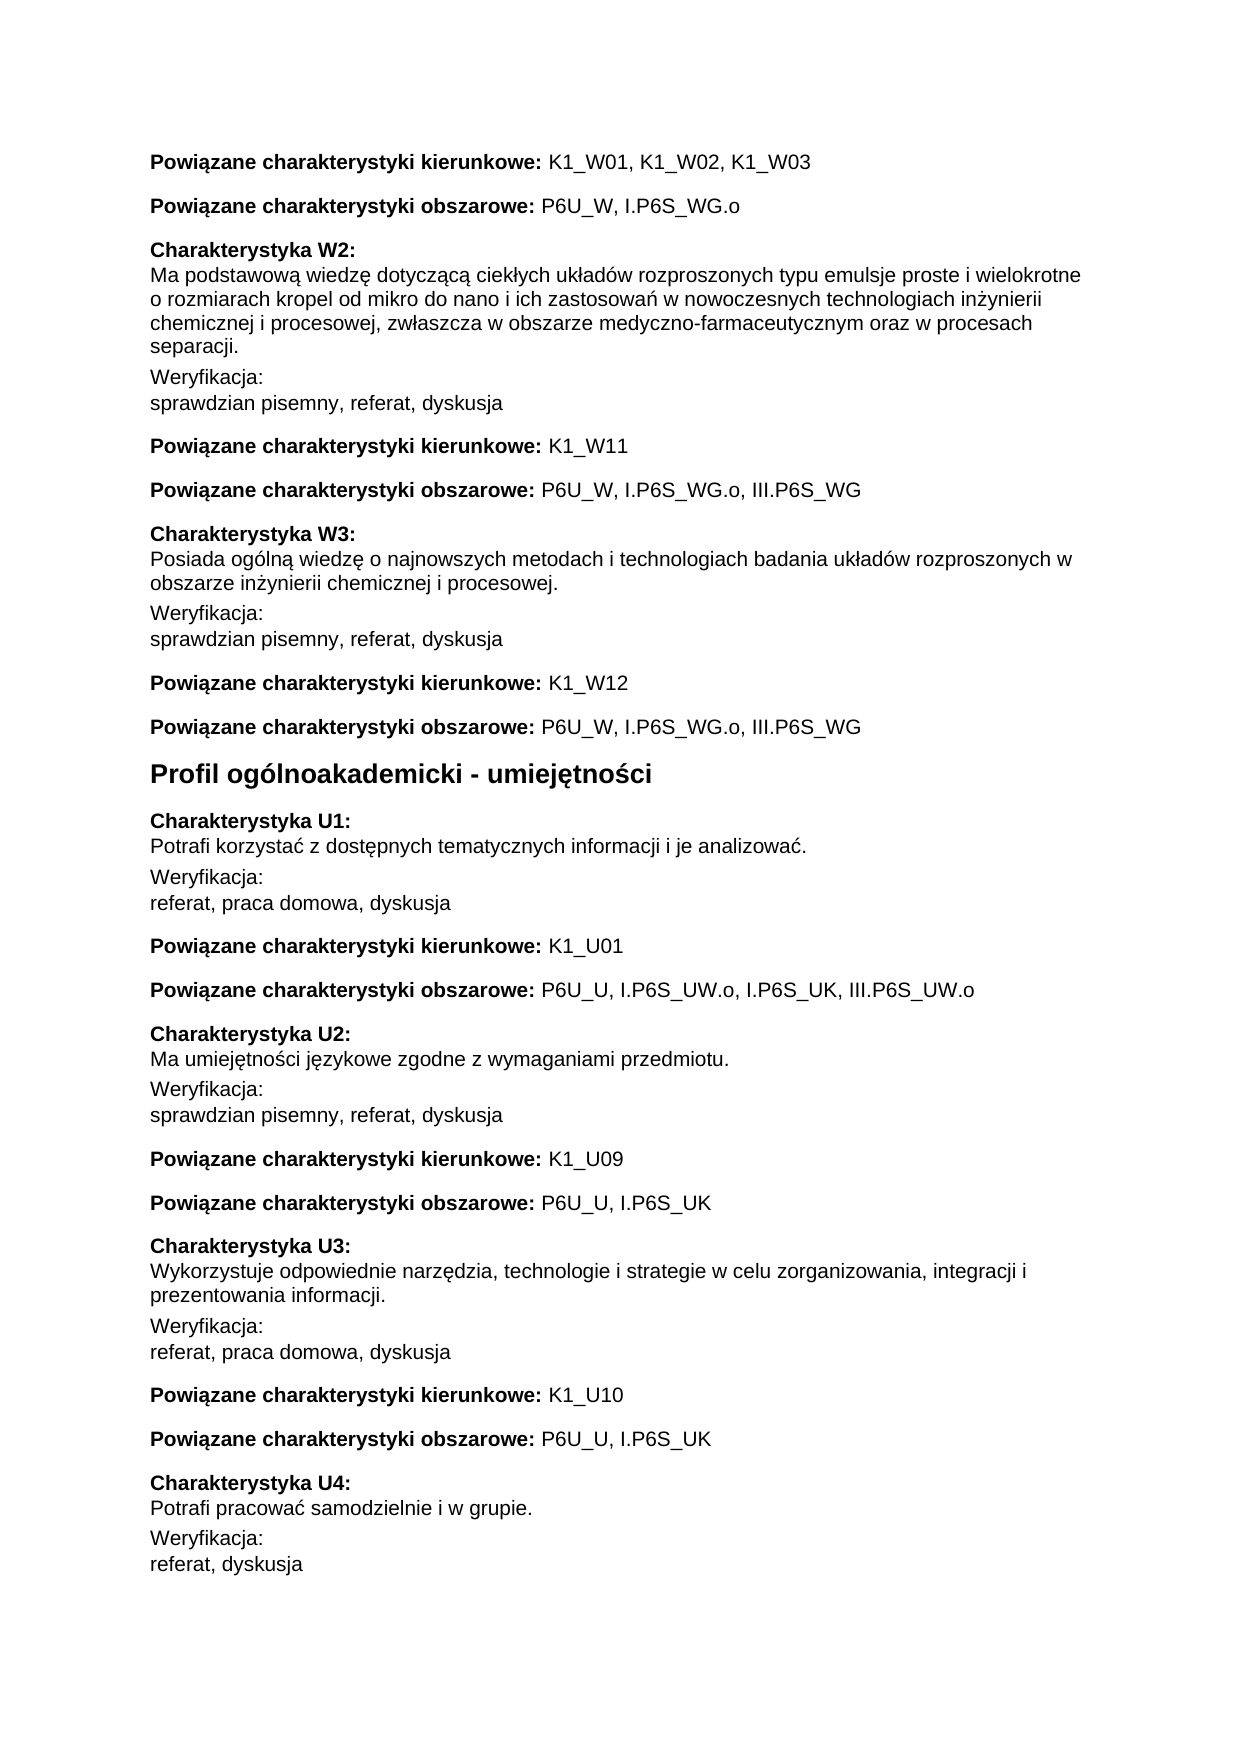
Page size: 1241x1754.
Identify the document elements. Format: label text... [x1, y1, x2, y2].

text Powiązane charakterystyki kierunkowe: K1_U09 [150, 1147, 1090, 1171]
text Ma podstawową wiedzę dotyczącą ciekłych układów rozproszonych typu emulsje proste i wielokrotne o rozmiarach kropel od mikro do nano i ich zastosowań w nowoczesnych technologiach inżynierii chemicznej i procesowej, zwłaszcza w obszarze medyczno-farmaceutycznym oraz w procesach separacji. [150, 262, 1090, 358]
text Posiada ogólną wiedzę o najnowszych metodach i technologiach badania układów rozproszonych w obszarze inżynierii chemicznej i procesowej. [150, 547, 1090, 595]
text Powiązane charakterystyki kierunkowe: K1_W01, K1_W02, K1_W03 [150, 150, 1090, 174]
text Weryfikacja: [150, 1313, 1090, 1337]
text sprawdzian pisemny, referat, dyskusja [150, 1103, 1090, 1127]
text referat, praca domowa, dyskusja [150, 1339, 1090, 1363]
text Charakterystyka W2: [150, 237, 1090, 261]
text Powiązane charakterystyki kierunkowe: K1_U10 [150, 1383, 1090, 1407]
text Weryfikacja: [150, 1526, 1090, 1550]
text Weryfikacja: [150, 601, 1090, 625]
text Powiązane charakterystyki obszarowe: P6U_U, I.P6S_UK [150, 1427, 1090, 1451]
text Powiązane charakterystyki kierunkowe: K1_W12 [150, 671, 1090, 695]
text Charakterystyka W3: [150, 522, 1090, 546]
text Potrafi korzystać z dostępnych tematycznych informacji i je analizować. [150, 834, 1090, 858]
text Powiązane charakterystyki kierunkowe: K1_W11 [150, 434, 1090, 458]
text sprawdzian pisemny, referat, dyskusja [150, 627, 1090, 651]
text Powiązane charakterystyki obszarowe: P6U_W, I.P6S_WG.o, III.P6S_WG [150, 714, 1090, 738]
text Potrafi pracować samodzielnie i w grupie. [150, 1496, 1090, 1520]
text Charakterystyka U4: [150, 1471, 1090, 1495]
text Weryfikacja: [150, 364, 1090, 388]
text Ma umiejętności językowe zgodne z wymaganiami przedmiotu. [150, 1047, 1090, 1071]
text referat, praca domowa, dyskusja [150, 891, 1090, 914]
text Weryfikacja: [150, 1077, 1090, 1101]
text Charakterystyka U1: [150, 809, 1090, 833]
text Weryfikacja: [150, 864, 1090, 888]
text sprawdzian pisemny, referat, dyskusja [150, 391, 1090, 414]
text Powiązane charakterystyki kierunkowe: K1_U01 [150, 934, 1090, 958]
subtitle Profil ogólnoakademicki - umiejętności [150, 758, 1090, 789]
text Powiązane charakterystyki obszarowe: P6U_U, I.P6S_UW.o, I.P6S_UK, III.P6S_UW.o [150, 978, 1090, 1002]
text Powiązane charakterystyki obszarowe: P6U_U, I.P6S_UK [150, 1191, 1090, 1214]
text Powiązane charakterystyki obszarowe: P6U_W, I.P6S_WG.o, III.P6S_WG [150, 478, 1090, 502]
text Charakterystyka U2: [150, 1022, 1090, 1046]
text Wykorzystuje odpowiednie narzędzia, technologie i strategie w celu zorganizowania, integracji i prezentowania informacji. [150, 1259, 1090, 1307]
text Charakterystyka U3: [150, 1234, 1090, 1258]
text referat, dyskusja [150, 1552, 1090, 1576]
text Powiązane charakterystyki obszarowe: P6U_W, I.P6S_WG.o [150, 194, 1090, 218]
